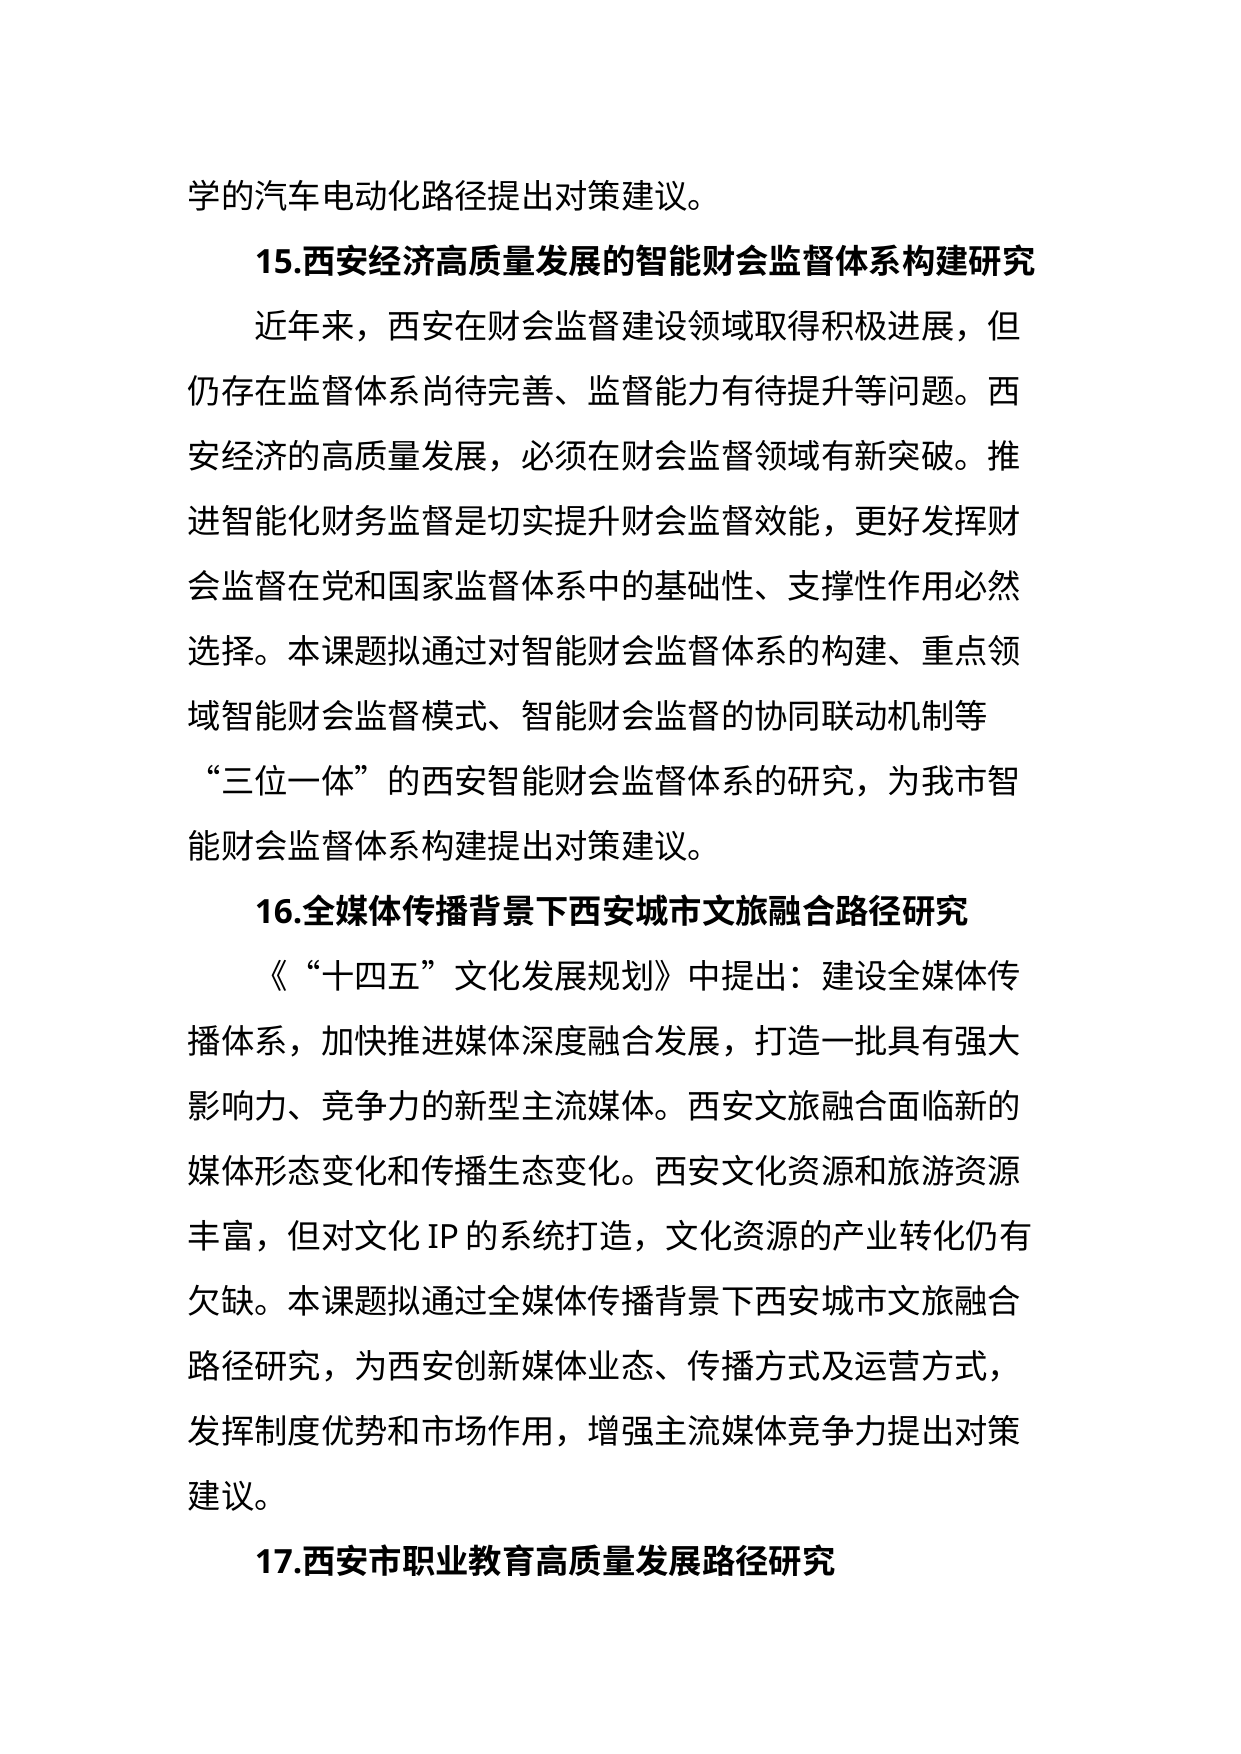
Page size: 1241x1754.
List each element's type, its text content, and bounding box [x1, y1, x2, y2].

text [187, 162, 1053, 227]
text 近年来，西安在财会监督建设领域取得积极进展，但仍存在监督体系尚待完善、监督能力有待提升等问题。西安经济的高质量发展，必须在财会监督领域有新突破。推进智能化财务监督是切实提升财会监督效能，更好发挥财会监督在党和国家监督体系中的基础性、支撑性作用必然选择。本课题拟通过对智能财会监督体系的构建、重点领域智能财会监督模式、智能财会监督的协同联动机制等“三位一体”的西安智能财会监督体系的研究，为我市智能财会监督体系构建提出对策建议。 [187, 292, 1053, 877]
text 《“十四五”文化发展规划》中提出：建设全媒体传播体系，加快推进媒体深度融合发展，打造一批具有强大影响力、竞争力的新型主流媒体。西安文旅融合面临新的媒体形态变化和传播生态变化。西安文化资源和旅游资源丰富，但对文化IP的系统打造，文化资源的产业转化仍有欠缺。本课题拟通过全媒体传播背景下西安城市文旅融合路径研究，为西安创新媒体业态、传播方式及运营方式，发挥制度优势和市场作用，增强主流媒体竞争力提出对策建议。 [187, 942, 1053, 1527]
text 17.西安市职业教育高质量发展路径研究 [187, 1527, 1053, 1592]
text 16.全媒体传播背景下西安城市文旅融合路径研究 [187, 877, 1053, 942]
text 15.西安经济高质量发展的智能财会监督体系构建研究 [187, 227, 1053, 292]
